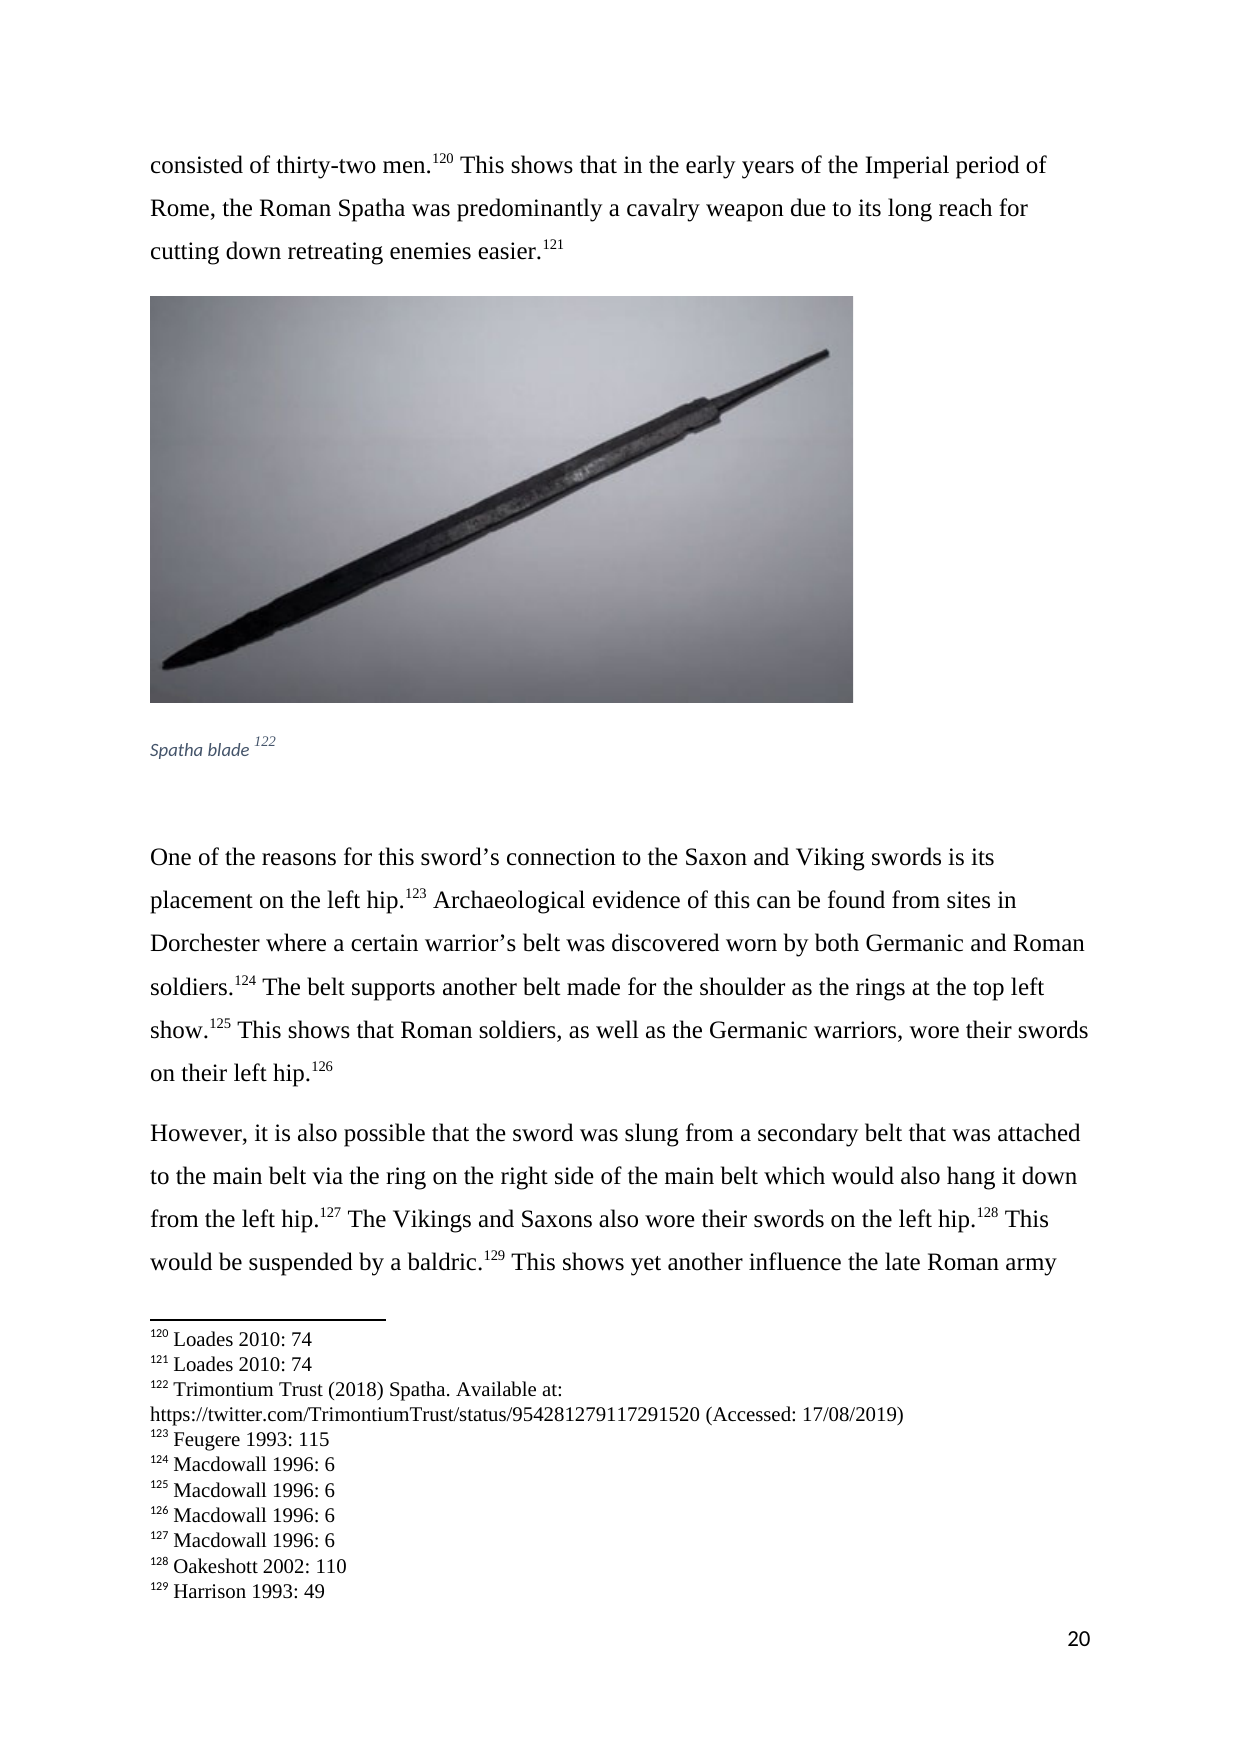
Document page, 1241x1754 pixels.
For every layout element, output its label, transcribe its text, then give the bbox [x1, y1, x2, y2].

picture [150, 296, 854, 703]
text One of the reasons for this sword’s connection to the Saxon and Viking swords is its placement on the left hip. Archaeological evidence of this can be found from sites in Dorchester where a certain warrior’s belt was discovered worn by both Germanic and Roman soldiers. The belt supports another belt made for the shoulder as the rings at the top left show. This shows that Roman soldiers, as well as the Germanic warriors, wore their swords on their left hip. [150, 842, 1090, 1087]
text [150, 1118, 1090, 1276]
text There are two examples from archaeological excavations that display the use of the Spatha sword in the Roman military. A Spatha blade was discovered at the Roman fort of Newstead or Trimontium which is located on the border of Scotland. Also, in the fort, an inscription was discovered upon an altar stone which mentions ‘Aelius Marcius, Decurion of the Vocontian wing’. The rank of Decurion commanded a Turma, a unit of cavalry that usually consisted of thirty-two men. This shows that in the early years of the Imperial period of Rome, the Roman Spatha was predominantly a cavalry weapon due to its long reach for cutting down retreating enemies easier. [150, 150, 1090, 265]
text Spatha blade [150, 733, 1090, 762]
